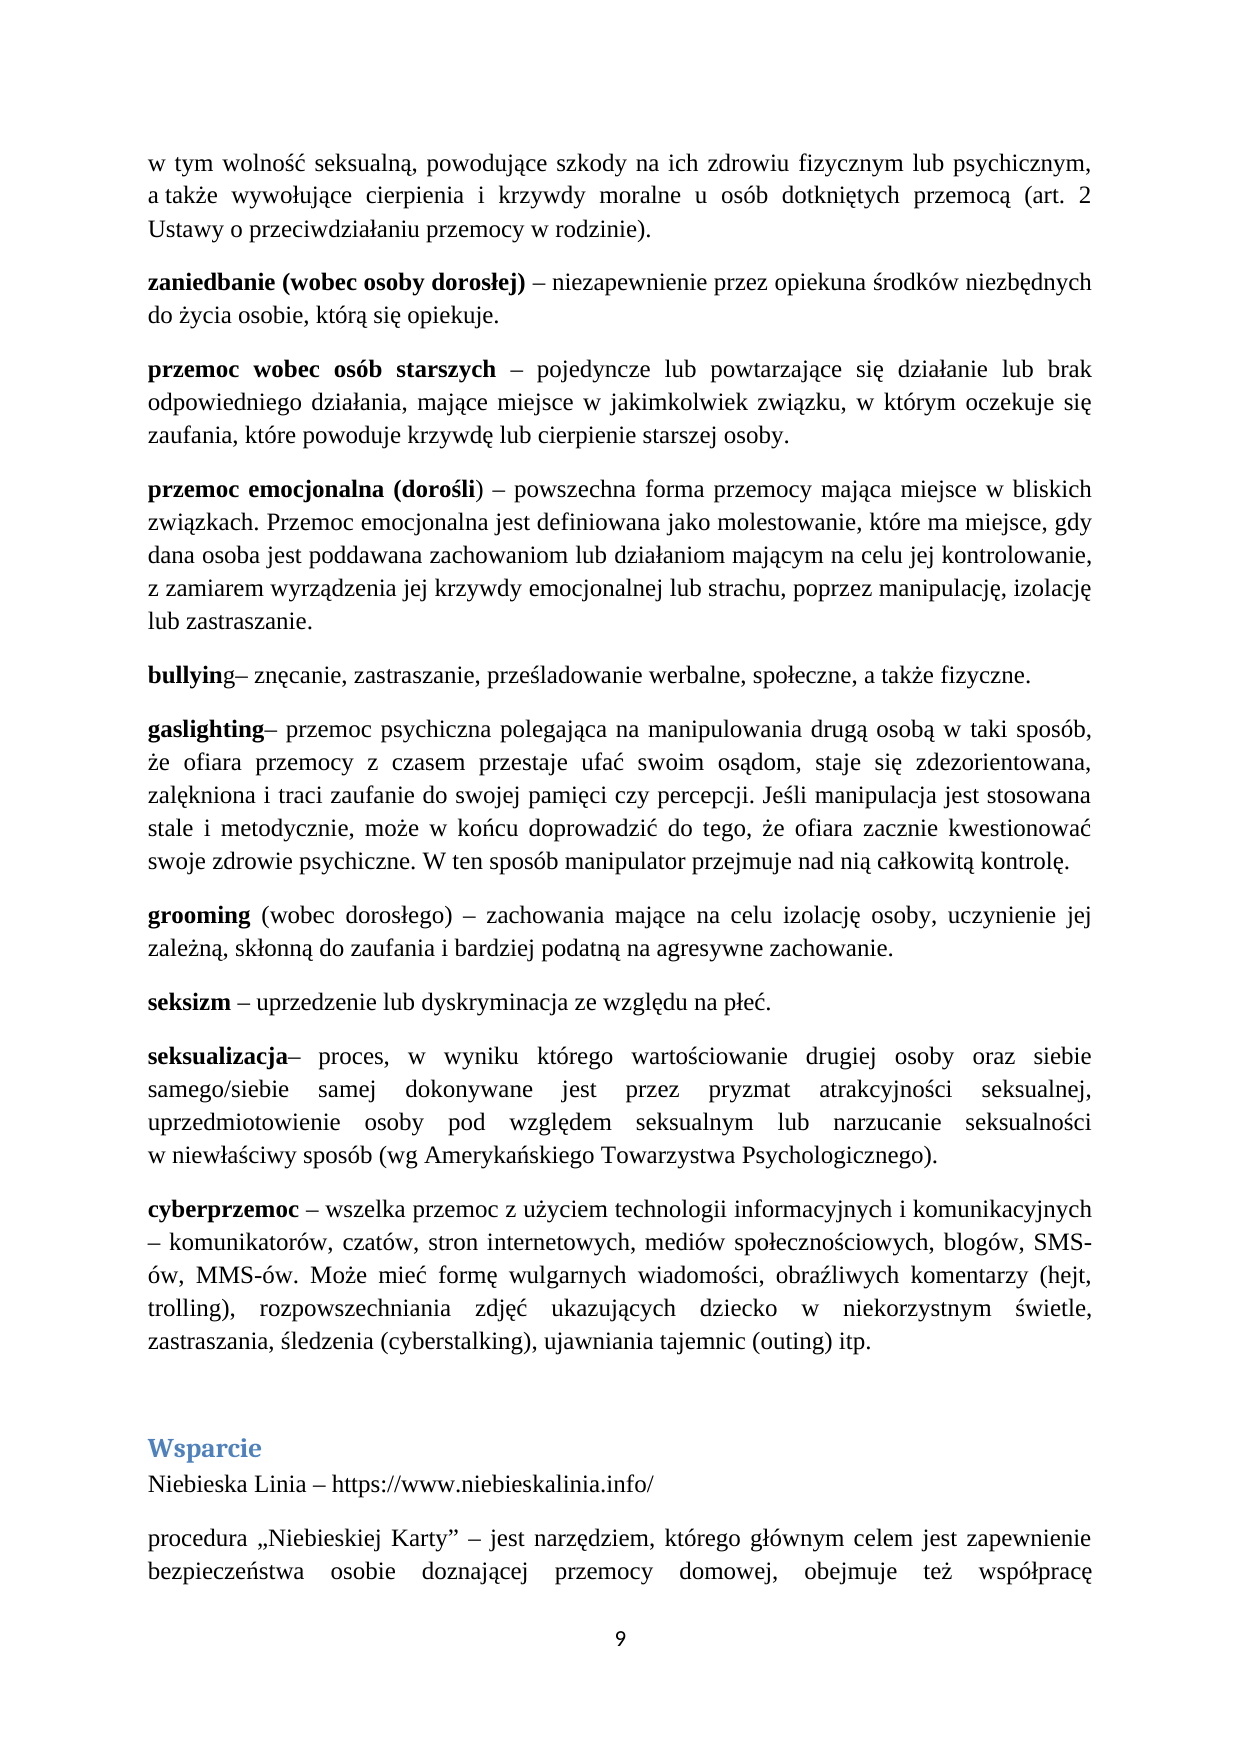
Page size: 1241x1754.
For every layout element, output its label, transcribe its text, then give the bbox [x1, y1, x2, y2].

text zaniedbanie (wobec osoby dorosłej) – niezapewnienie przez opiekuna środków niezbędnych do życia osobie, którą się opiekuje. [148, 267, 1093, 329]
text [148, 1523, 1093, 1585]
text Niebieska Linia – https://www.niebieskalinia.info/ [148, 1469, 1093, 1498]
text seksualizacja– proces, w wyniku którego wartościowanie drugiej osoby oraz siebie samego/siebie samej dokonywane jest przez pryzmat atrakcyjności seksualnej, uprzedmiotowienie osoby pod względem seksualnym lub narzucanie seksualności w niewłaściwy sposób (wg Amerykańskiego Towarzystwa Psychologicznego). [148, 1041, 1093, 1168]
text gaslighting– przemoc psychiczna polegająca na manipulowania drugą osobą w taki sposób, że ofiara przemocy z czasem przestaje ufać swoim osądom, staje się zdezorientowana, zalękniona i traci zaufanie do swojej pamięci czy percepcji. Jeśli manipulacja jest stosowana stale i metodycznie, może w końcu doprowadzić do tego, że ofiara zacznie kwestionować swoje zdrowie psychiczne. W ten sposób manipulator przejmuje nad nią całkowitą kontrolę. [148, 714, 1093, 875]
text bullying– znęcanie, zastraszanie, prześladowanie werbalne, społeczne, a także fizyczne. [148, 660, 1093, 689]
subtitle Wsparcie [148, 1433, 1093, 1464]
text seksizm – uprzedzenie lub dyskryminacja ze względu na płeć. [148, 987, 1093, 1016]
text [148, 148, 1093, 242]
text przemoc wobec osób starszych – pojedyncze lub powtarzające się działanie lub brak odpowiedniego działania, mające miejsce w jakimkolwiek związku, w którym oczekuje się zaufania, które powoduje krzywdę lub cierpienie starszej osoby. [148, 354, 1093, 449]
text grooming (wobec dorosłego) – zachowania mające na celu izolację osoby, uczynienie jej zależną, skłonną do zaufania i bardziej podatną na agresywne zachowanie. [148, 900, 1093, 962]
text cyberprzemoc – wszelka przemoc z użyciem technologii informacyjnych i komunikacyjnych – komunikatorów, czatów, stron internetowych, mediów społecznościowych, blogów, SMS-ów, MMS-ów. Może mieć formę wulgarnych wiadomości, obraźliwych komentarzy (hejt, trolling), rozpowszechniania zdjęć ukazujących dziecko w niekorzystnym świetle, zastraszania, śledzenia (cyberstalking), ujawniania tajemnic (outing) itp. [148, 1194, 1093, 1354]
text przemoc emocjonalna (dorośli) – powszechna forma przemocy mająca miejsce w bliskich związkach. Przemoc emocjonalna jest definiowana jako molestowanie, które ma miejsce, gdy dana osoba jest poddawana zachowaniom lub działaniom mającym na celu jej kontrolowanie, z zamiarem wyrządzenia jej krzywdy emocjonalnej lub strachu, poprzez manipulację, izolację lub zastraszanie. [148, 474, 1093, 635]
